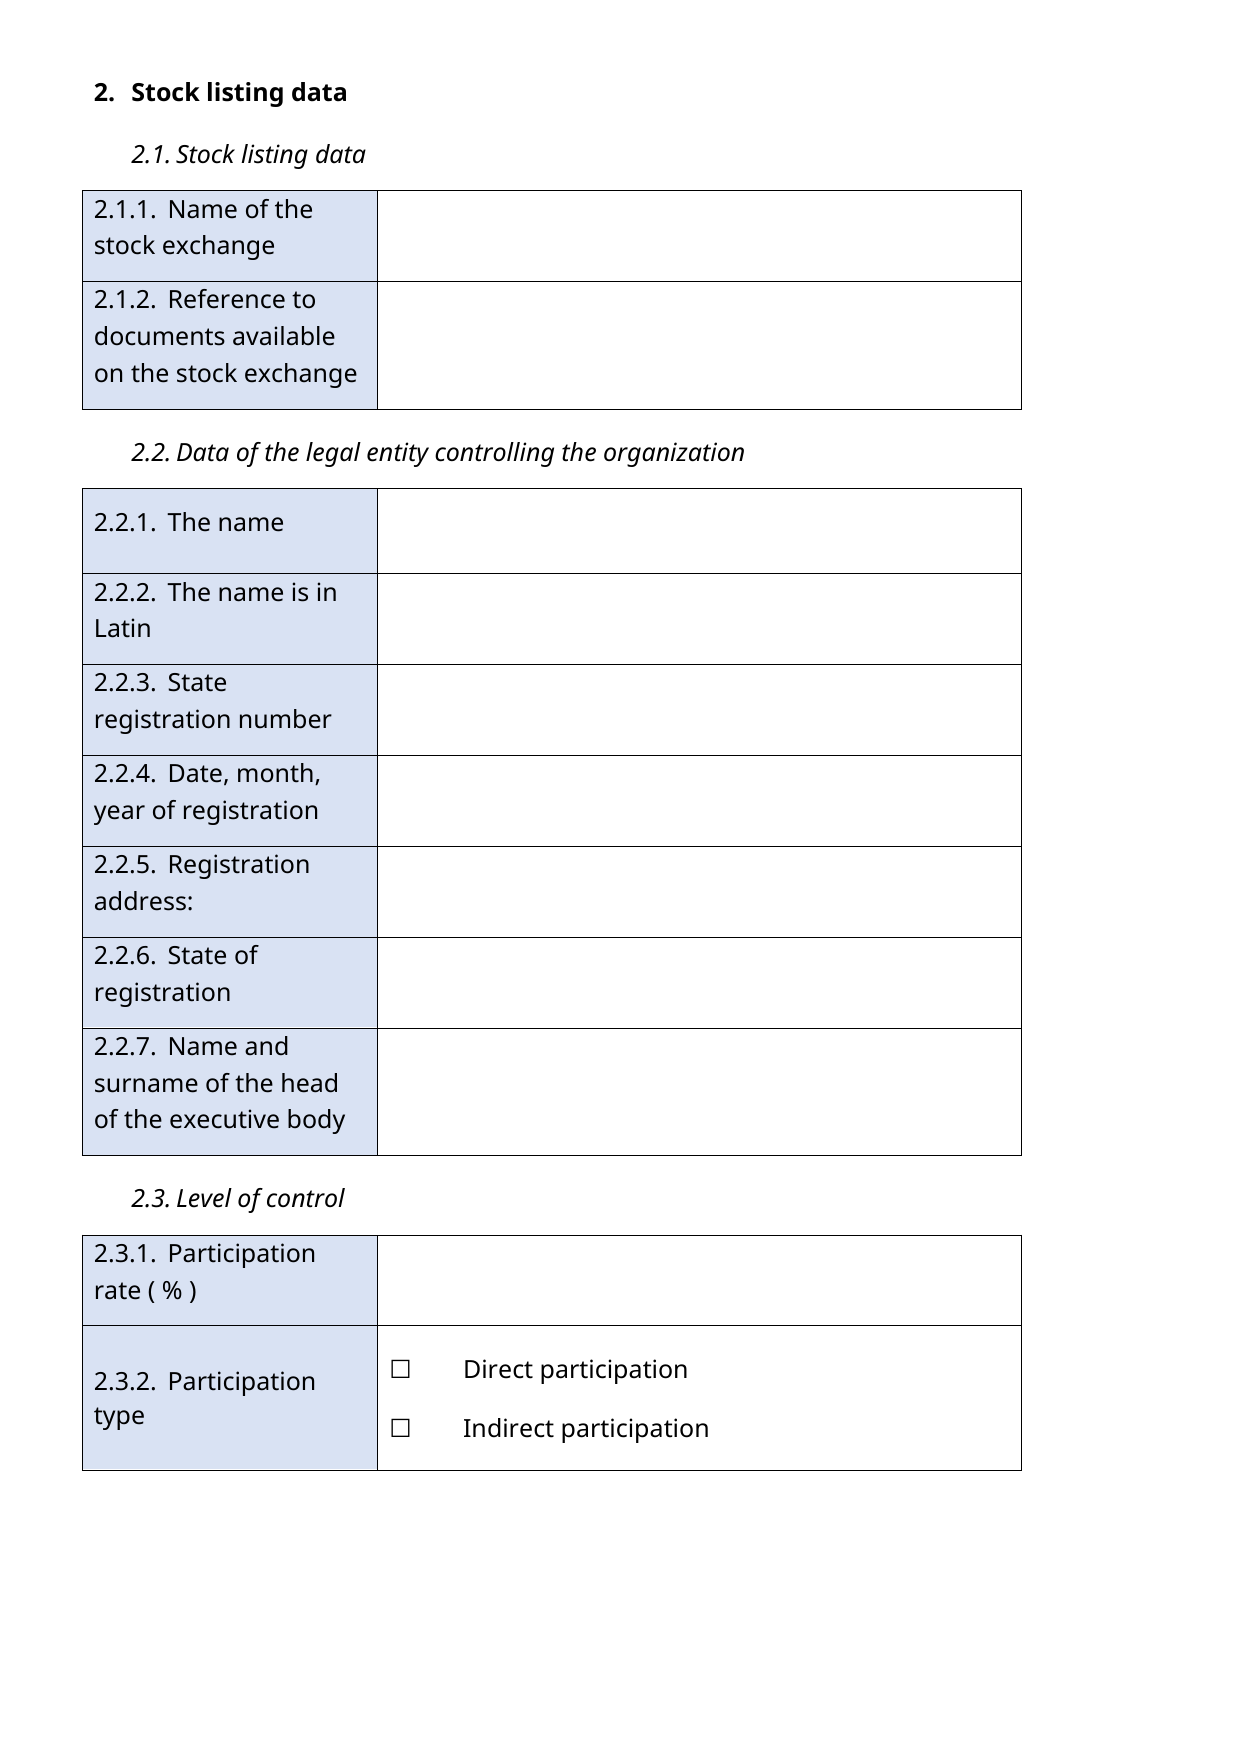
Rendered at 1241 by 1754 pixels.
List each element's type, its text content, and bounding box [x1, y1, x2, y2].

list Stock listing data [94, 75, 1171, 109]
table_header [378, 489, 1021, 573]
list Data of the legal entity controlling the organization [131, 435, 1171, 469]
table_header The name [83, 489, 377, 573]
table_header [378, 191, 1021, 281]
list Level of control [131, 1181, 1171, 1215]
list Stock listing data [131, 137, 1171, 171]
table_cell [378, 1029, 1021, 1155]
table_header [378, 1236, 1021, 1325]
table_cell Date, month, year of registration [83, 756, 377, 846]
table_cell State registration number [83, 665, 377, 755]
table_header Name of the stock exchange [83, 191, 377, 281]
table_cell [378, 665, 1021, 755]
table_cell The name is in Latin [83, 574, 377, 664]
table_cell Reference to documents available on the stock exchange [83, 282, 377, 409]
table_cell State of registration [83, 938, 377, 1027]
table_cell [378, 282, 1021, 409]
table_cell Participation type [83, 1326, 377, 1469]
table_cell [378, 1326, 1021, 1469]
table_cell [378, 756, 1021, 846]
table_cell [378, 574, 1021, 664]
table_header Participation rate ( % ) [83, 1236, 377, 1325]
table_cell Name and surname of the head of the executive body [83, 1029, 377, 1155]
table_cell Registration address: [83, 847, 377, 937]
table_cell [378, 847, 1021, 937]
table_cell [378, 938, 1021, 1027]
